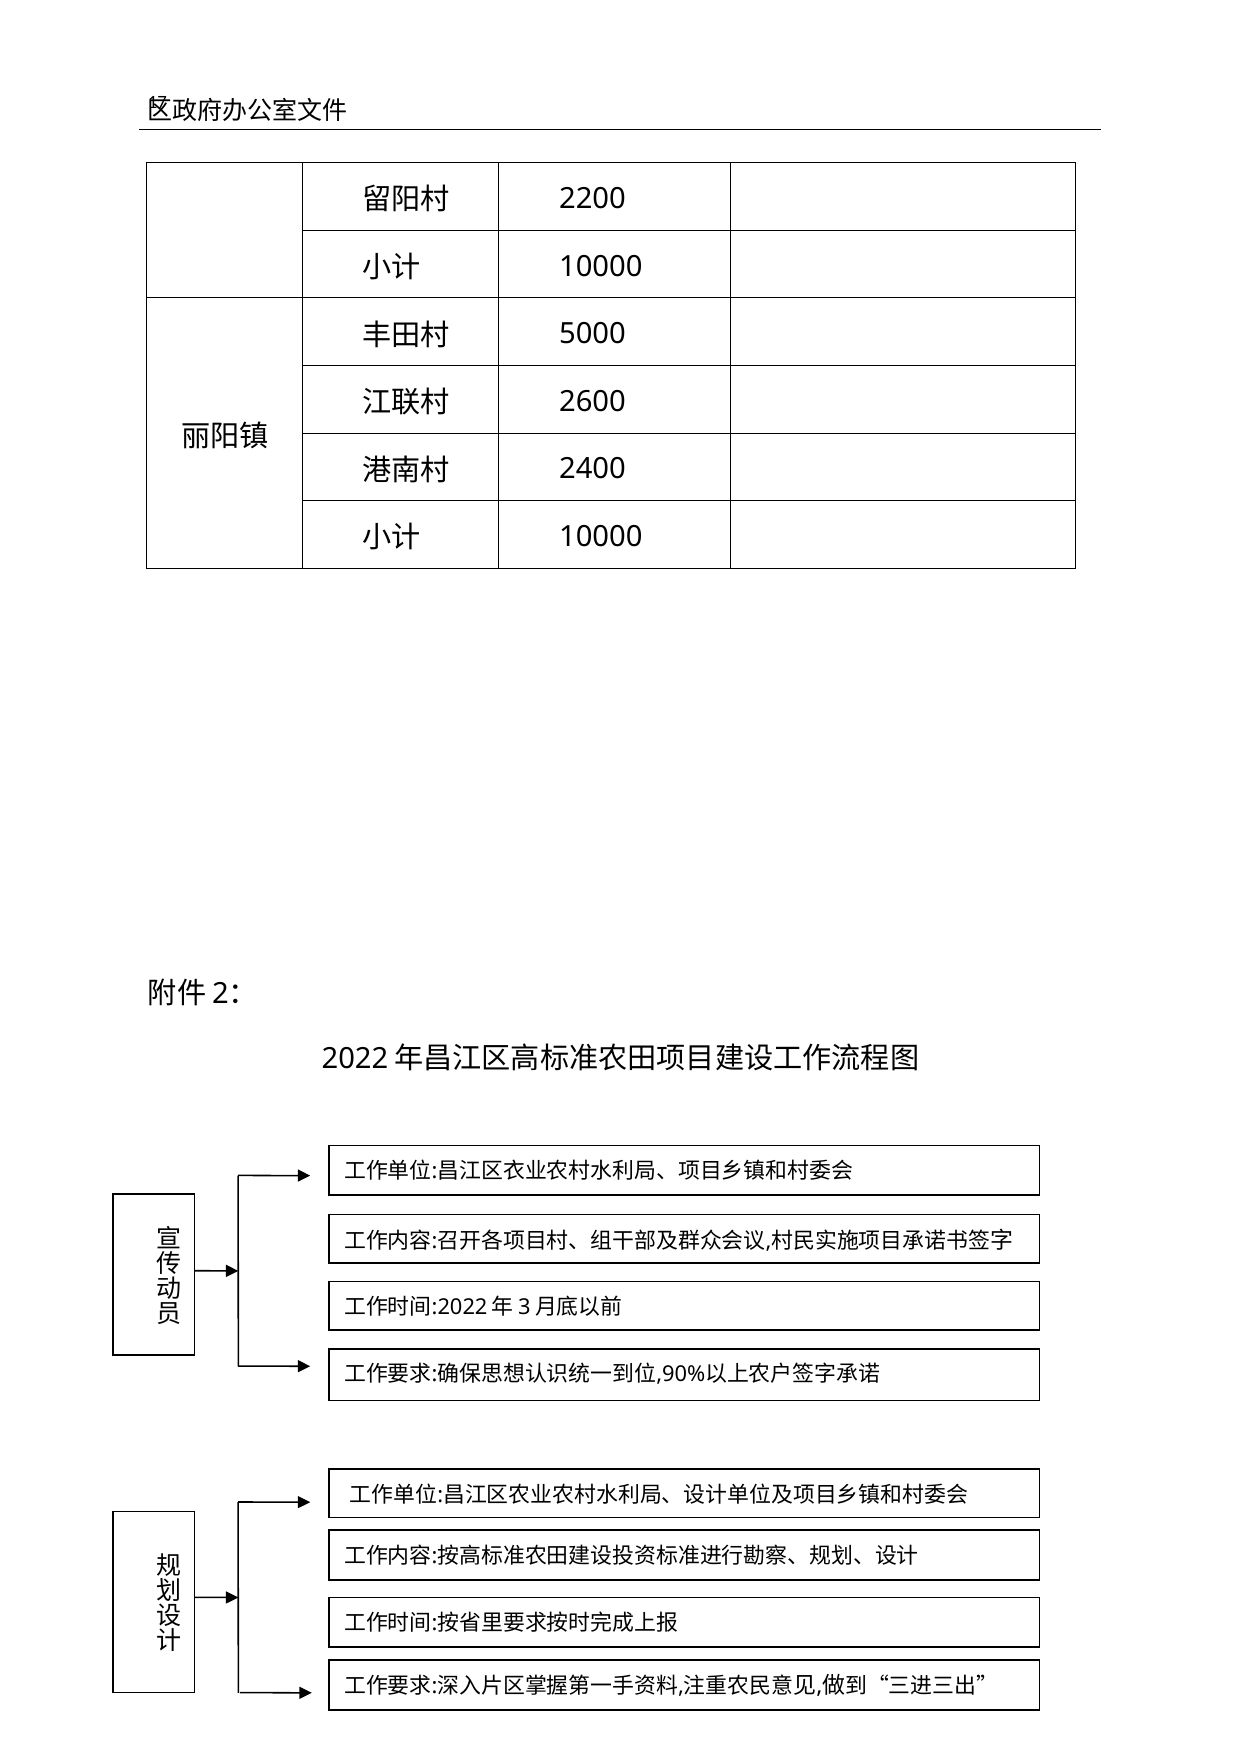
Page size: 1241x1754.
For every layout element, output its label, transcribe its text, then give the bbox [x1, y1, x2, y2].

table_cell 2600 [499, 366, 730, 432]
table_cell 5000 [499, 298, 730, 365]
table_cell 江联村 [303, 366, 498, 432]
table_cell [731, 231, 1075, 297]
table_cell 小计 [303, 231, 498, 297]
table_cell 2400 [499, 434, 730, 500]
table_cell 留阳村 [303, 163, 498, 229]
table_cell 港南村 [303, 434, 498, 500]
table_cell [731, 501, 1075, 568]
table_cell [731, 163, 1075, 229]
table_cell 小计 [303, 501, 498, 568]
table_cell 丽阳镇 [147, 298, 302, 568]
table_cell [731, 366, 1075, 432]
table_cell [731, 434, 1075, 500]
text 附件2： [148, 959, 1093, 1024]
table_cell [731, 298, 1075, 365]
text 2022年昌江区高标准农田项目建设工作流程图 [148, 1024, 1093, 1089]
table_cell 丰田村 [303, 298, 498, 365]
table_cell 10000 [499, 501, 730, 568]
table_cell 10000 [499, 231, 730, 297]
table_cell 2200 [499, 163, 730, 229]
